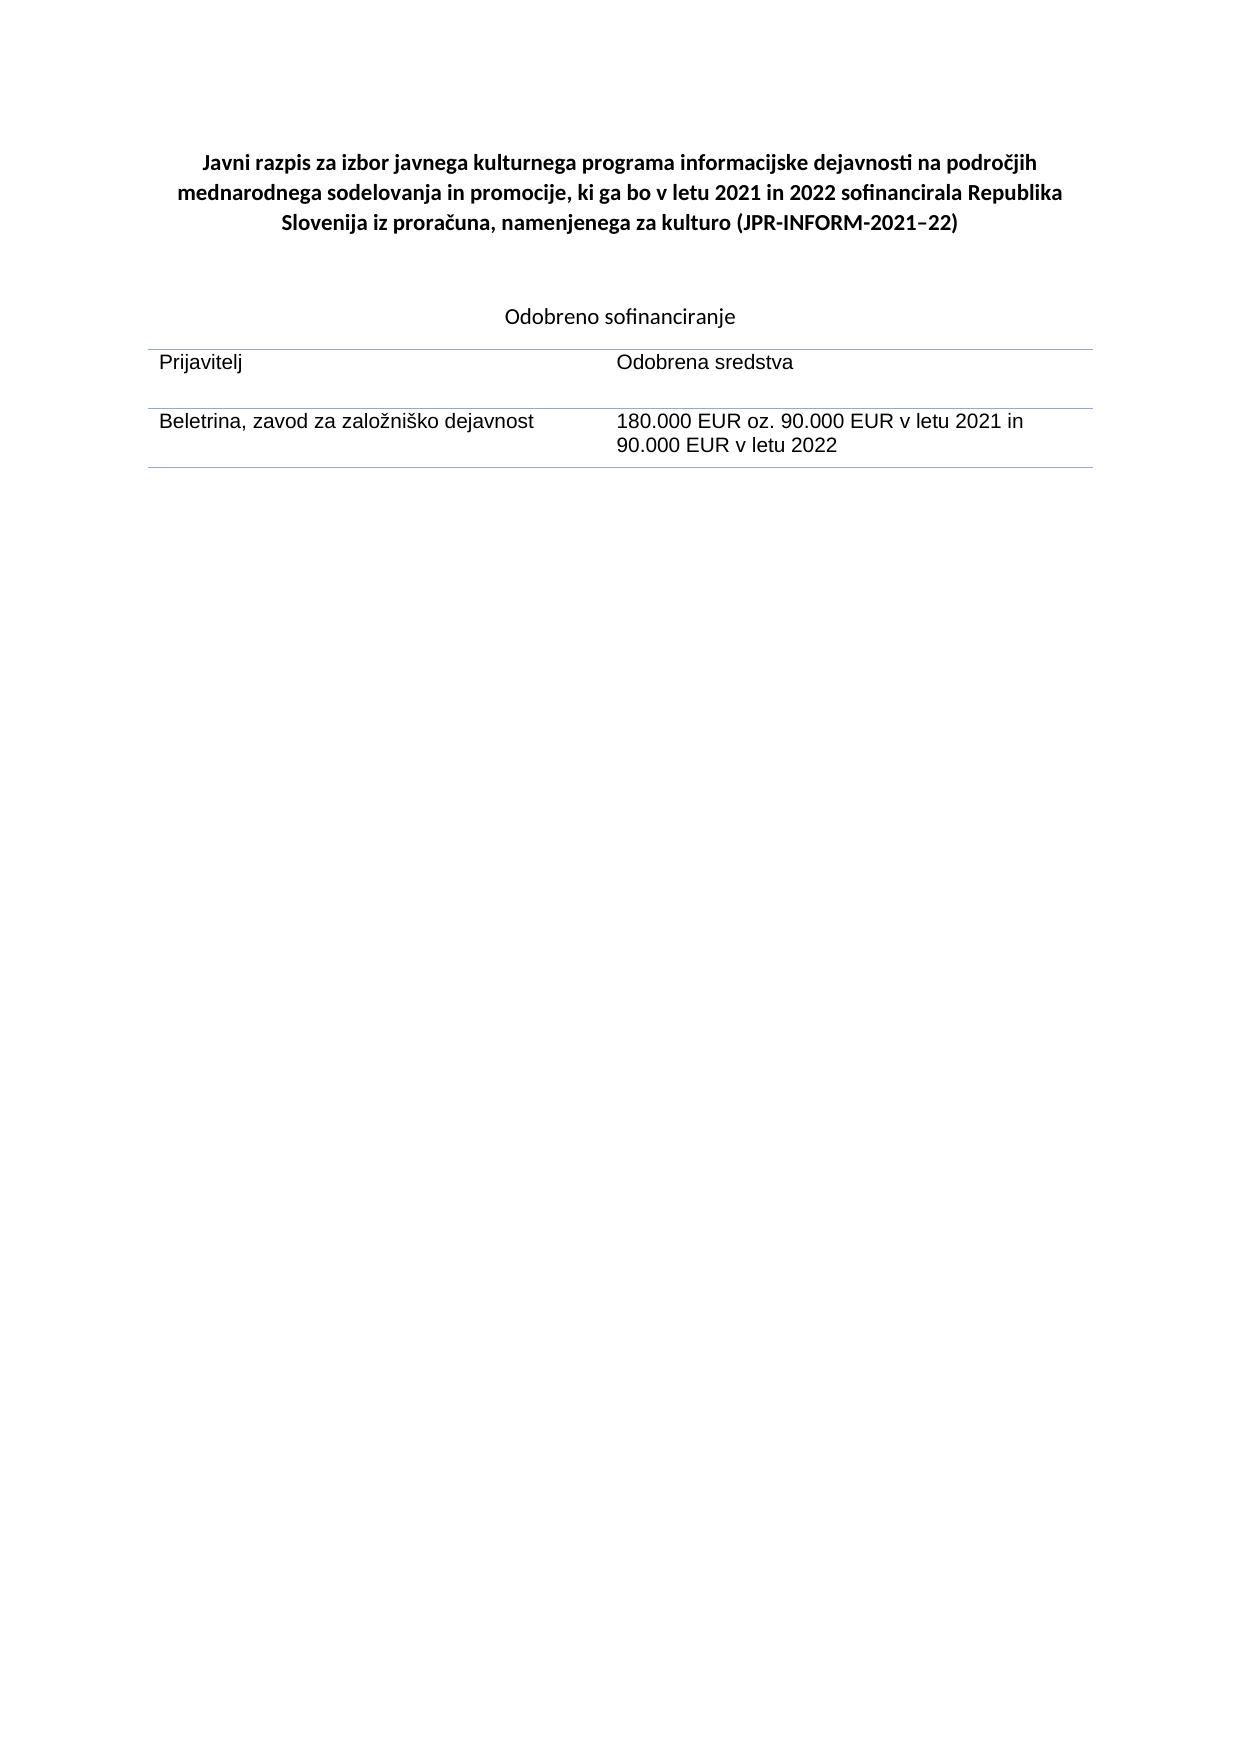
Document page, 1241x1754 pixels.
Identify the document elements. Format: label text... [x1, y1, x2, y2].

table_header Prijavitelj [148, 350, 605, 408]
text Odobreno sofinanciranje [148, 302, 1093, 330]
table_cell 180.000 EUR oz. 90.000 EUR v letu 2021 in 90.000 EUR v letu 2022 [605, 409, 1093, 467]
table_cell Beletrina, zavod za založniško dejavnost [148, 409, 605, 467]
table_header Odobrena sredstva [605, 350, 1093, 408]
text Javni razpis za izbor javnega kulturnega programa informacijske dejavnosti na področjih mednarodnega sodelovanja in promocije, ki ga bo v letu 2021 in 2022 sofinancirala Republika Slovenija iz proračuna, namenjenega za kulturo (JPR-INFORM-2021–22) [148, 148, 1093, 236]
